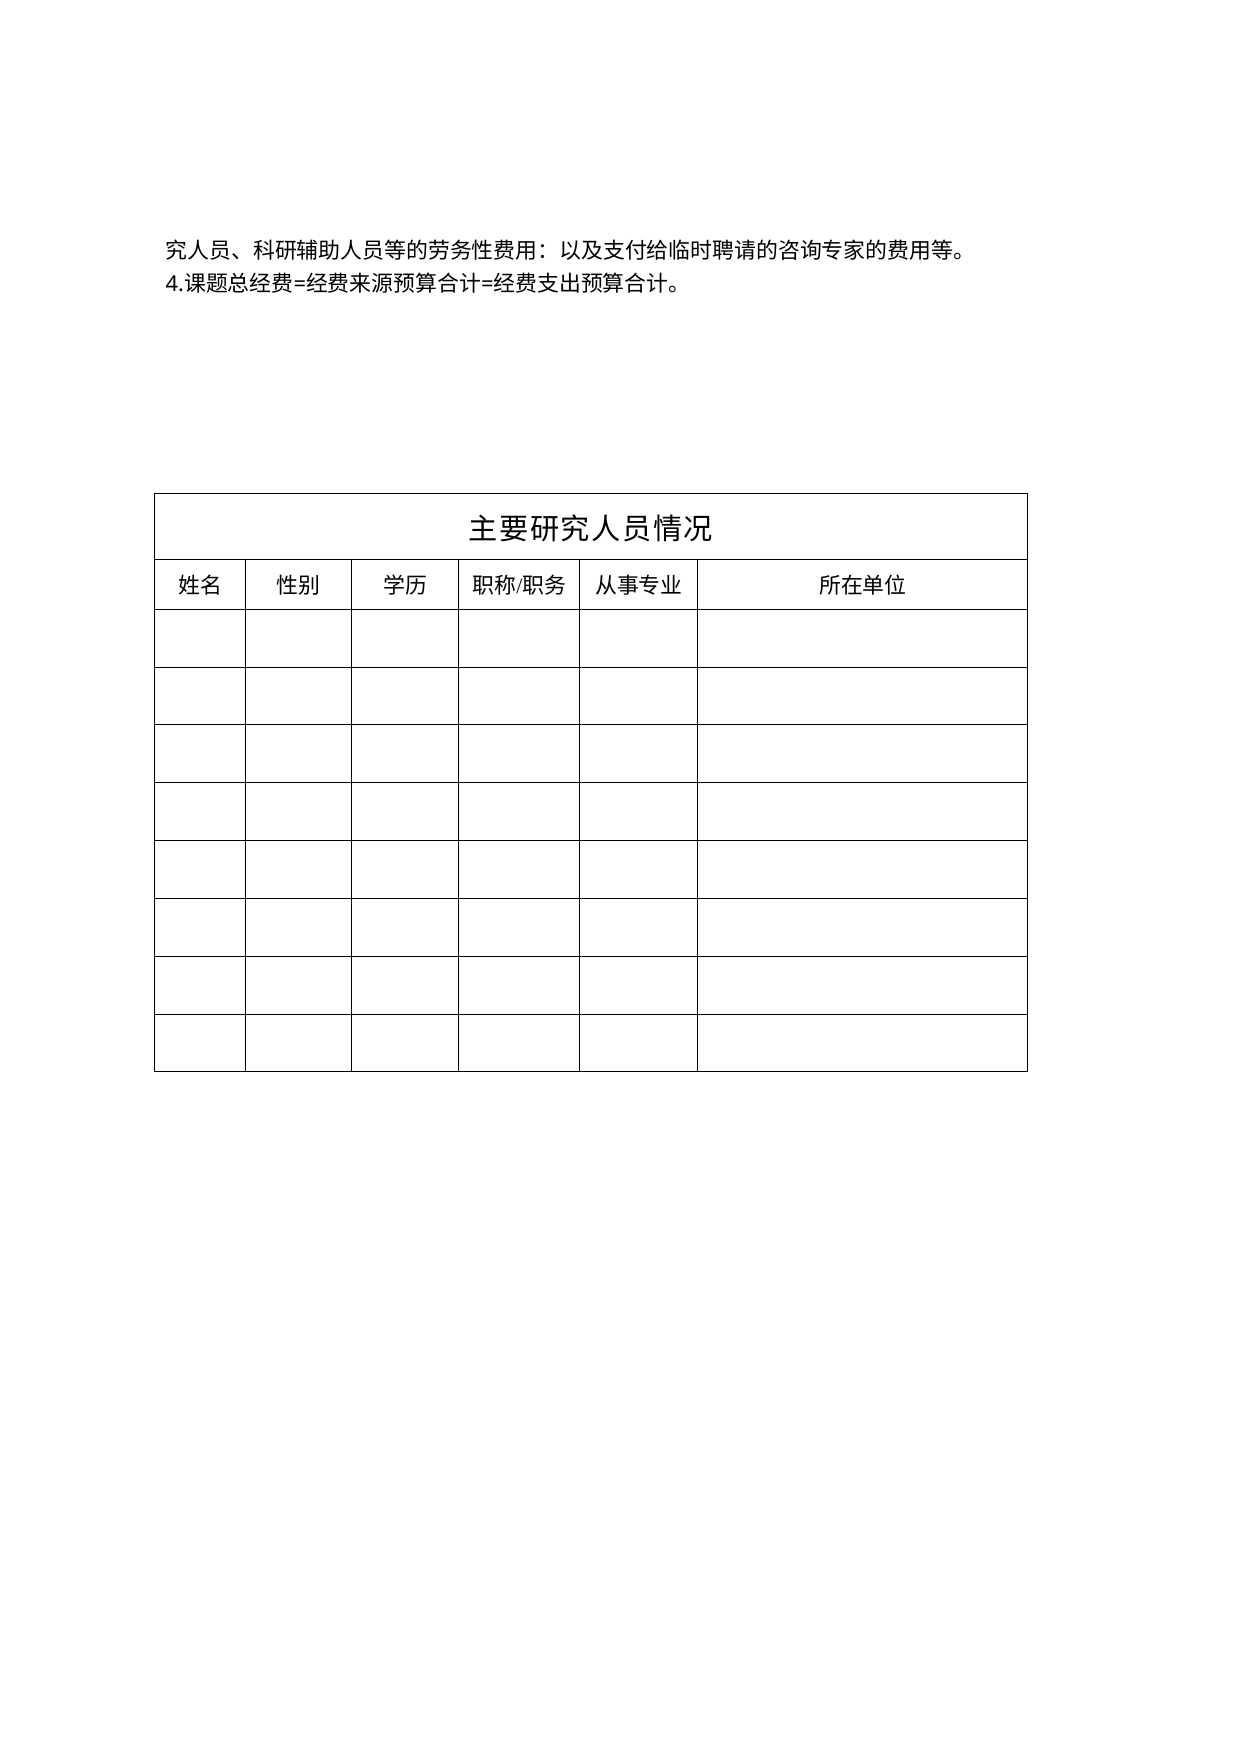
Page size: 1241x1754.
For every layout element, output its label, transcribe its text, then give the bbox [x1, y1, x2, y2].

table_cell [155, 841, 245, 898]
table_cell 学历 [352, 560, 458, 609]
table_cell [155, 957, 245, 1013]
table_cell [459, 957, 579, 1013]
table_cell [246, 899, 351, 956]
table_cell [246, 1015, 351, 1071]
table_cell [246, 668, 351, 724]
table_cell [155, 783, 245, 840]
text 4.课题总经费=经费来源预算合计=经费支出预算合计。 [165, 265, 1087, 298]
table_cell [352, 783, 458, 840]
table_cell 所在单位 [698, 560, 1027, 609]
table_cell [580, 841, 697, 898]
table_cell [352, 610, 458, 667]
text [165, 233, 1087, 265]
table_cell [459, 725, 579, 782]
table_cell [155, 899, 245, 956]
table_cell [580, 668, 697, 724]
table_cell [246, 841, 351, 898]
table_cell [459, 610, 579, 667]
table_cell [459, 841, 579, 898]
table_cell [246, 783, 351, 840]
table_cell [155, 610, 245, 667]
table_cell [580, 1015, 697, 1071]
table_cell [580, 725, 697, 782]
table_cell [580, 783, 697, 840]
table_cell [459, 899, 579, 956]
table_cell [698, 957, 1027, 1013]
table_cell 职称/职务 [459, 560, 579, 609]
table_cell [352, 957, 458, 1013]
table_cell [246, 957, 351, 1013]
table_cell [698, 668, 1027, 724]
table_cell [698, 899, 1027, 956]
table_cell [155, 1015, 245, 1071]
table_cell [246, 610, 351, 667]
table_cell 性别 [246, 560, 351, 609]
table_cell [698, 841, 1027, 898]
table_cell [698, 783, 1027, 840]
table_cell [352, 725, 458, 782]
table_cell [698, 1015, 1027, 1071]
table_cell [698, 610, 1027, 667]
table_cell [580, 957, 697, 1013]
table_cell [155, 725, 245, 782]
table_cell [698, 725, 1027, 782]
table_cell [459, 1015, 579, 1071]
table_cell [352, 899, 458, 956]
table_cell [580, 610, 697, 667]
table_header 主要研究人员情况 [155, 494, 1027, 559]
table_cell [459, 668, 579, 724]
table_cell [352, 841, 458, 898]
table_cell 姓名 [155, 560, 245, 609]
table_cell [155, 668, 245, 724]
table_cell [352, 668, 458, 724]
table_cell 从事专业 [580, 560, 697, 609]
table_cell [352, 1015, 458, 1071]
table_cell [459, 783, 579, 840]
table_cell [580, 899, 697, 956]
table_cell [246, 725, 351, 782]
